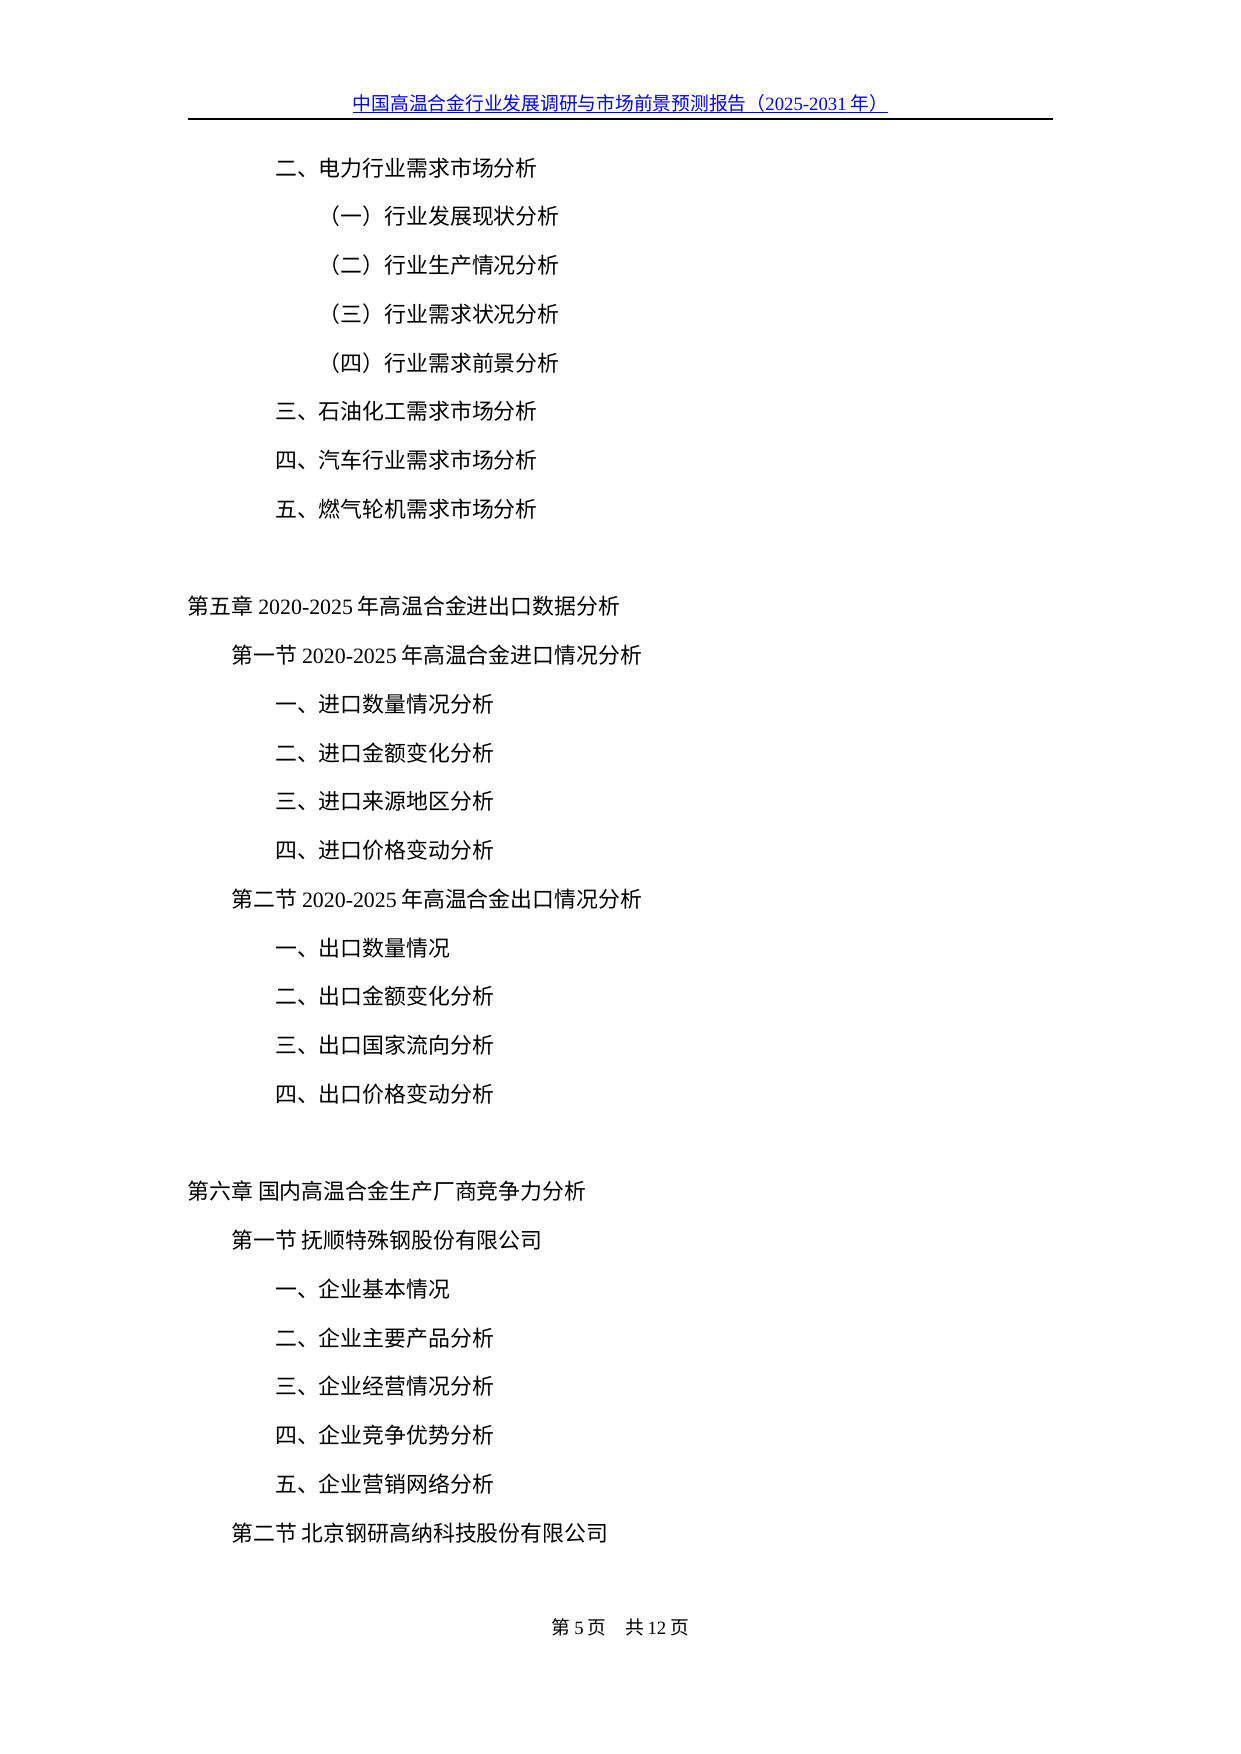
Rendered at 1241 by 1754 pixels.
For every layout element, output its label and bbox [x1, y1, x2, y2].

text [187, 150, 1053, 1548]
